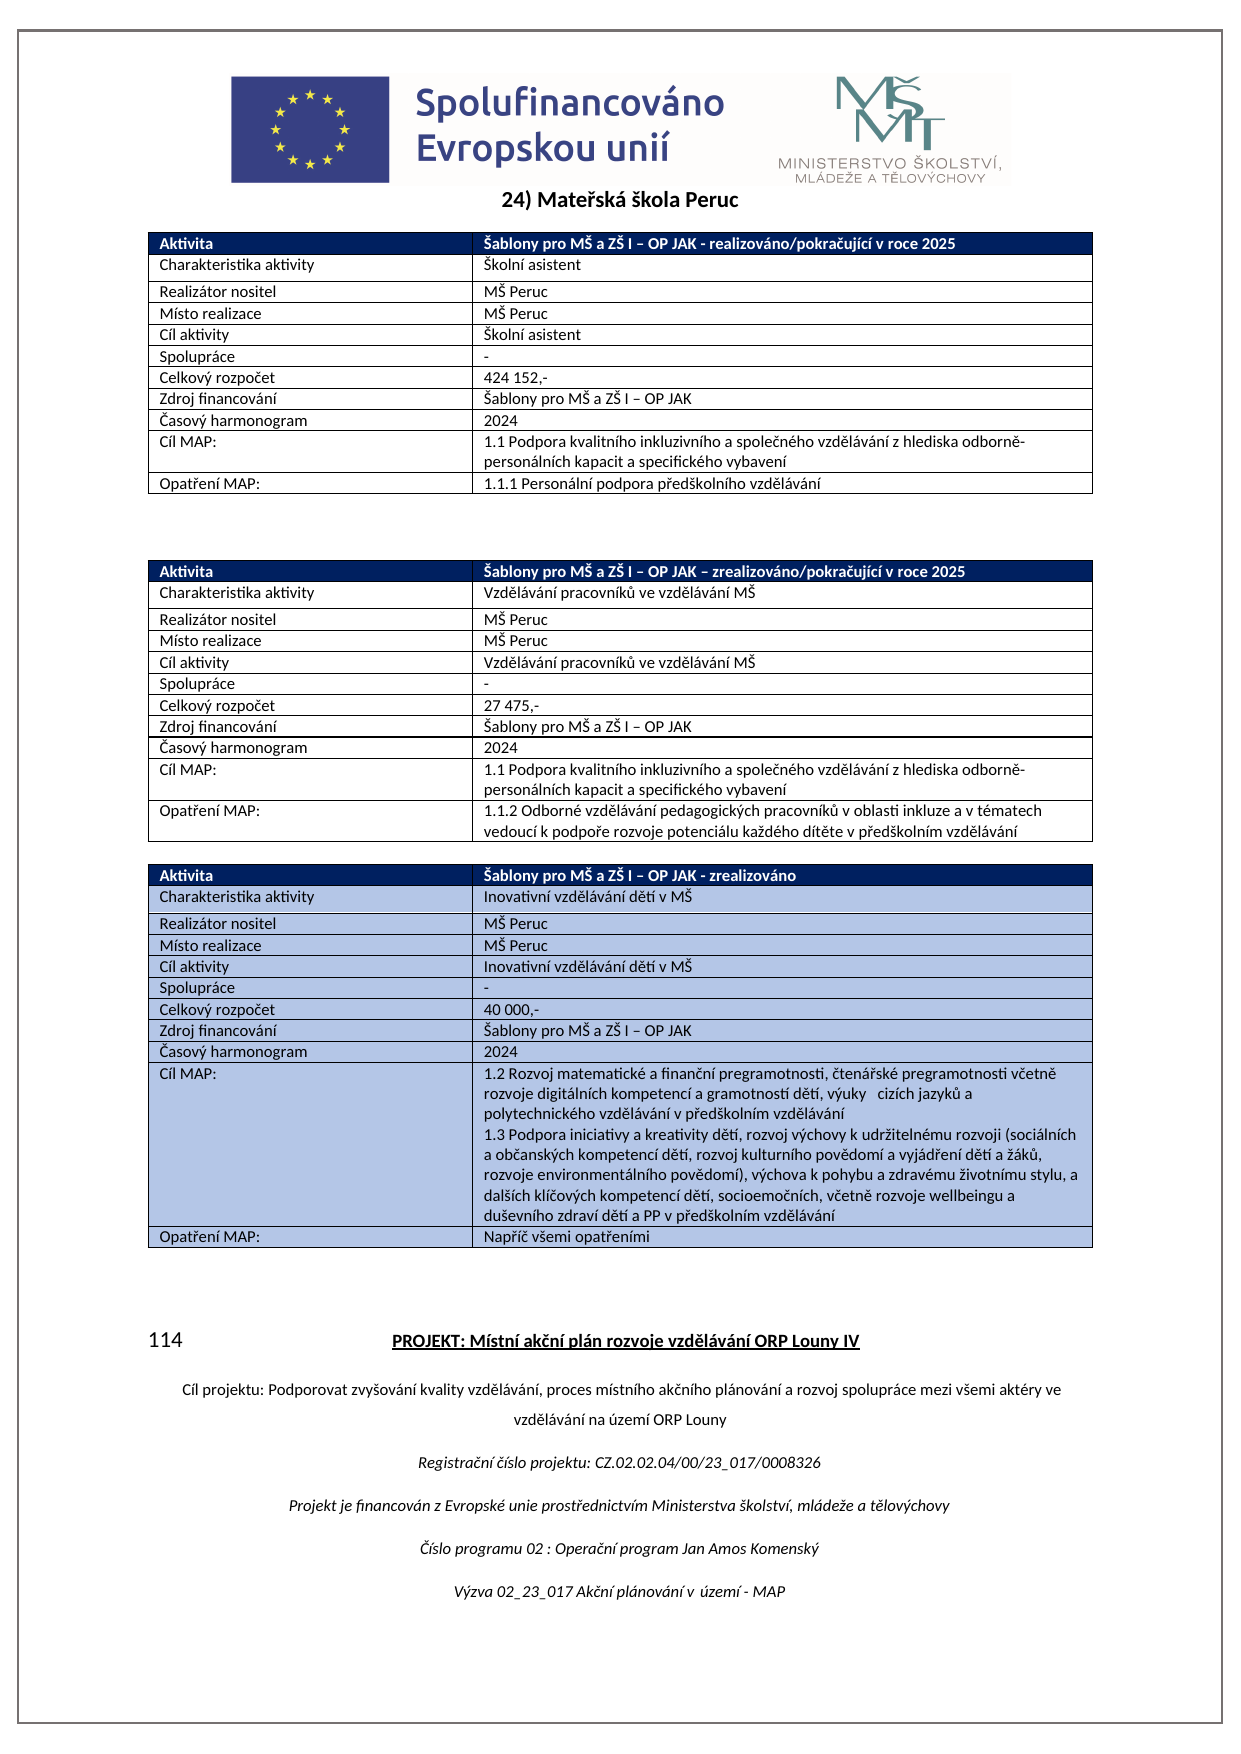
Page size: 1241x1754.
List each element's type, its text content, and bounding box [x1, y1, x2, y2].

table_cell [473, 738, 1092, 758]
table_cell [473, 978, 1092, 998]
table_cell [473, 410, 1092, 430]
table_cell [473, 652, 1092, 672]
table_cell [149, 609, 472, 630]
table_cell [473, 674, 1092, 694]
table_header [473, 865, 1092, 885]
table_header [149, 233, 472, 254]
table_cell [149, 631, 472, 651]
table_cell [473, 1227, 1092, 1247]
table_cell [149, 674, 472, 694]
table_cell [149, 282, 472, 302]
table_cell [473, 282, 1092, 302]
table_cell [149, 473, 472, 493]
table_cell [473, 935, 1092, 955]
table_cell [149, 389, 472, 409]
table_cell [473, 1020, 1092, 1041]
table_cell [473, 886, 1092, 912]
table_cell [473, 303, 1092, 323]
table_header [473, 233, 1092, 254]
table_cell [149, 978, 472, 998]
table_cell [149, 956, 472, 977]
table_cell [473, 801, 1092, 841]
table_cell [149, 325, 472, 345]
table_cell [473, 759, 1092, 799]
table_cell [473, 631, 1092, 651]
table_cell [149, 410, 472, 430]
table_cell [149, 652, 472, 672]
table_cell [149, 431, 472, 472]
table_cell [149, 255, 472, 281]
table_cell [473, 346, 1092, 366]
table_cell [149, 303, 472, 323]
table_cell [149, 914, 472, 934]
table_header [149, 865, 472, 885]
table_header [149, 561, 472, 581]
picture [228, 73, 1012, 186]
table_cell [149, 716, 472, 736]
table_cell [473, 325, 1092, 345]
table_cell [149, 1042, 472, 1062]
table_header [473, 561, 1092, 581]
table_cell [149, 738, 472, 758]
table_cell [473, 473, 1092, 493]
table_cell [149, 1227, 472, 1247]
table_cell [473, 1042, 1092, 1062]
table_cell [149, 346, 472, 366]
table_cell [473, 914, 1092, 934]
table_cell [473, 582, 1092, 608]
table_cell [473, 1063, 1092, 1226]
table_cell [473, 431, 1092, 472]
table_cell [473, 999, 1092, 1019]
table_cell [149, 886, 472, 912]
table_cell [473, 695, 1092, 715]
text 24) Mateřská škola Peruc [148, 185, 1093, 213]
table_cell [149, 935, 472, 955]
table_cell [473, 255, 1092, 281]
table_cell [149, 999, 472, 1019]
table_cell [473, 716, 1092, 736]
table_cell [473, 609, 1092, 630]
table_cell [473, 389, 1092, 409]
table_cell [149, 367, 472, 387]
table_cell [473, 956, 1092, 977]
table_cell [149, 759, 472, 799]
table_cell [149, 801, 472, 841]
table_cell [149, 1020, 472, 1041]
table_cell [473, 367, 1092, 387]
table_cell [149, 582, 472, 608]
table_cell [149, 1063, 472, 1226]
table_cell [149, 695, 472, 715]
